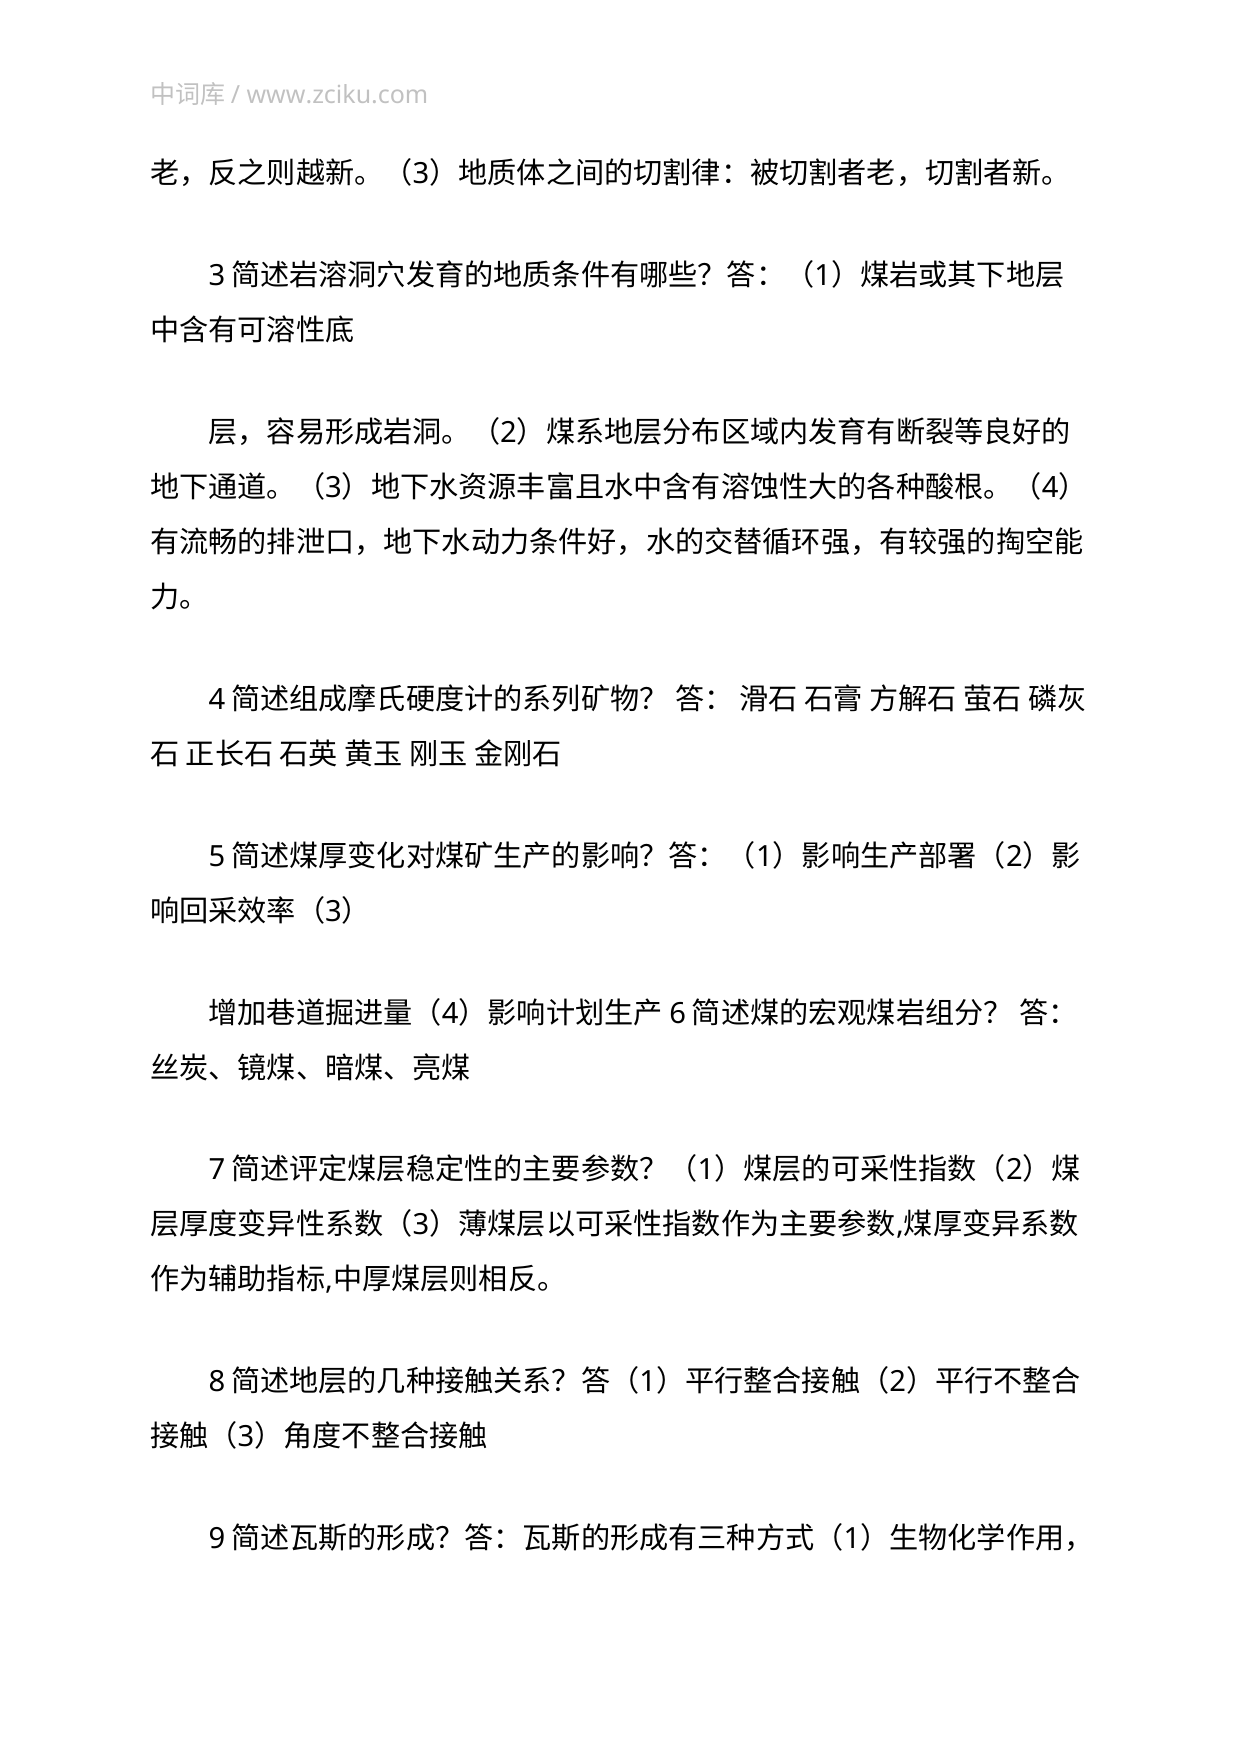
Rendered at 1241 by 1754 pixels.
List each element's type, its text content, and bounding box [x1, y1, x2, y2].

text 3简述岩溶洞穴发育的地质条件有哪些？答：（1）煤岩或其下地层中含有可溶性底 [150, 252, 1090, 349]
text 8简述地层的几种接触关系？答（1）平行整合接触（2）平行不整合接触（3）角度不整合接触 [150, 1358, 1090, 1455]
text 4简述组成摩氏硬度计的系列矿物？ 答： 滑石 石膏 方解石 萤石 磷灰石 正长石 石英 黄玉 刚玉 金刚石 [150, 675, 1090, 773]
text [150, 150, 1090, 192]
text 5简述煤厚变化对煤矿生产的影响？答：（1）影响生产部署（2）影响回采效率（3） [150, 832, 1090, 929]
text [150, 1515, 1090, 1557]
text 增加巷道掘进量（4）影响计划生产 6简述煤的宏观煤岩组分？ 答：丝炭、镜煤、暗煤、亮煤 [150, 989, 1090, 1086]
text 7简述评定煤层稳定性的主要参数？（1）煤层的可采性指数（2）煤层厚度变异性系数（3）薄煤层以可采性指数作为主要参数,煤厚变异系数作为辅助指标,中厚煤层则相反。 [150, 1146, 1090, 1298]
text 层，容易形成岩洞。（2）煤系地层分布区域内发育有断裂等良好的地下通道。（3）地下水资源丰富且水中含有溶蚀性大的各种酸根。（4）有流畅的排泄口，地下水动力条件好，水的交替循环强，有较强的掏空能力。 [150, 409, 1090, 616]
